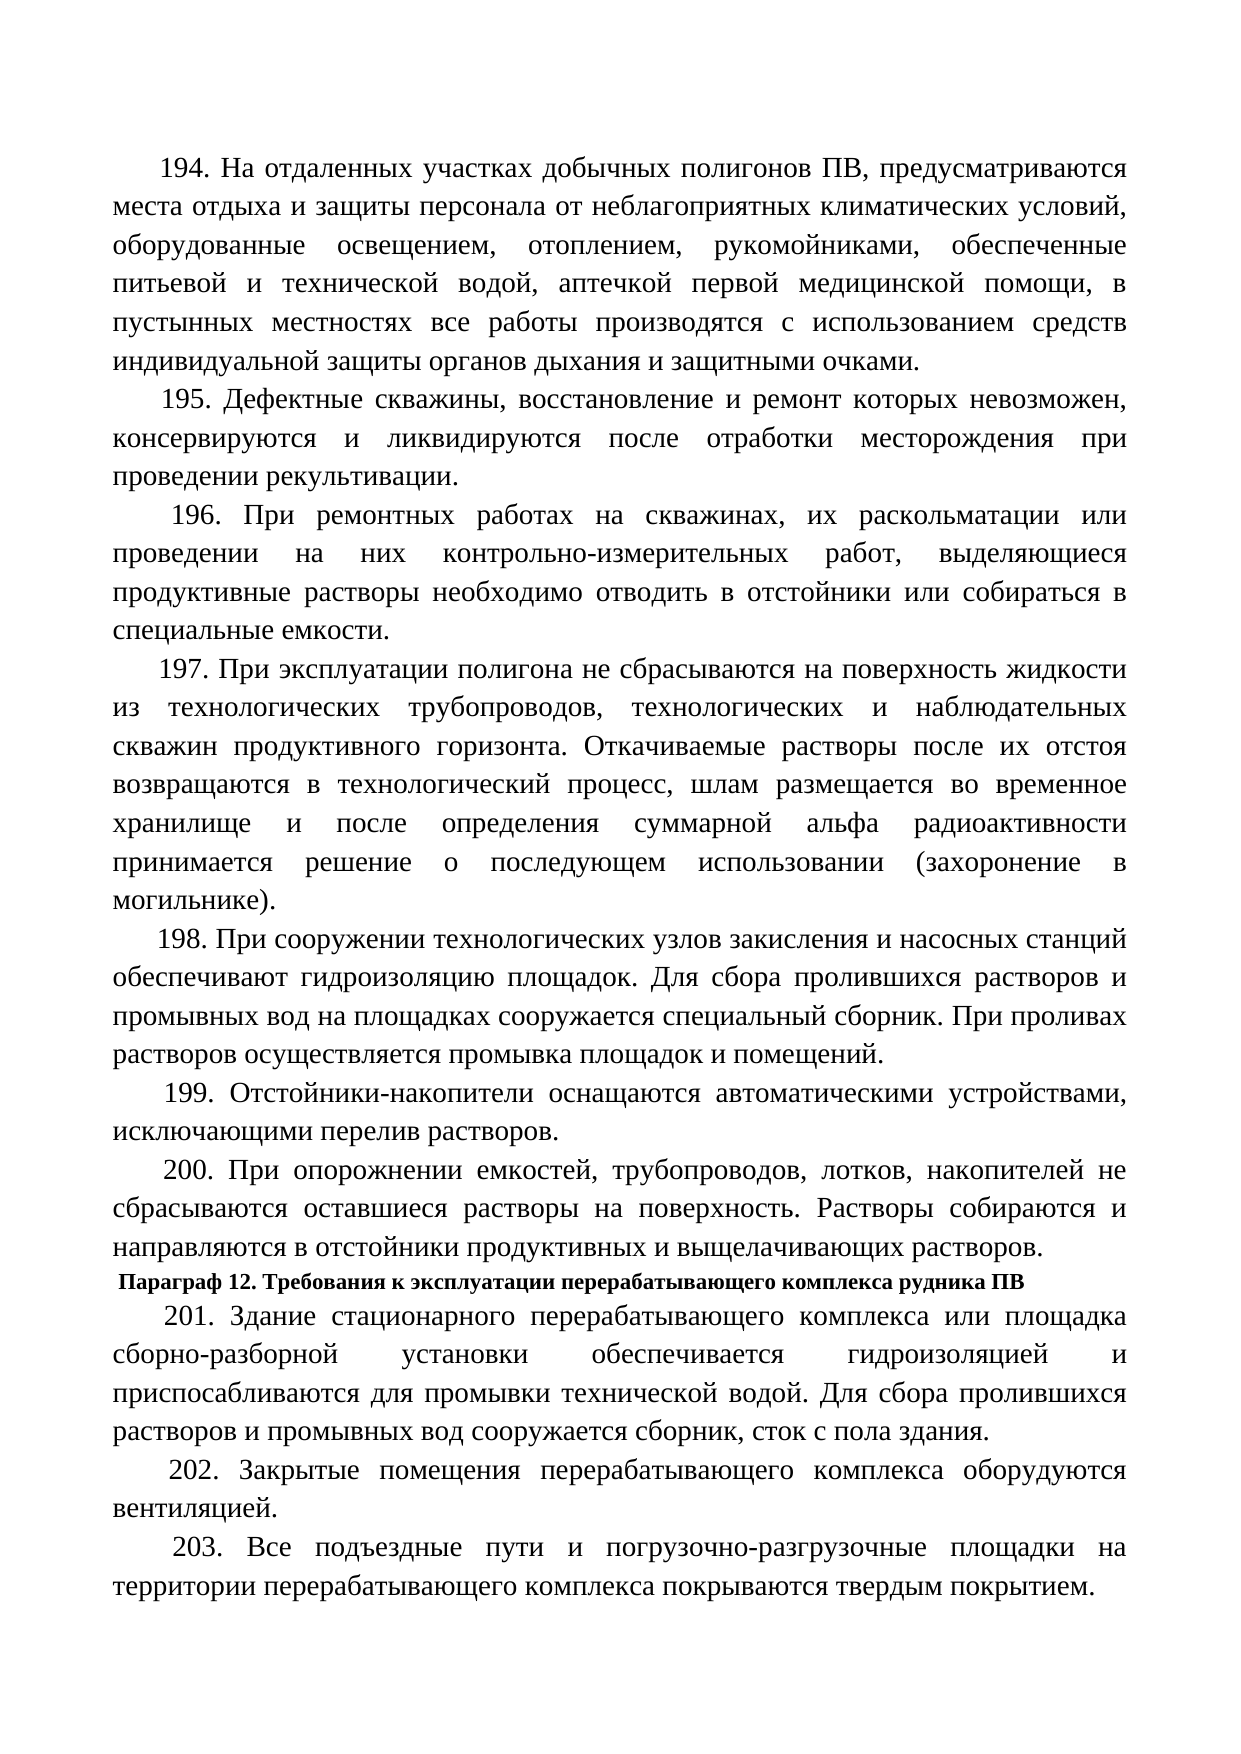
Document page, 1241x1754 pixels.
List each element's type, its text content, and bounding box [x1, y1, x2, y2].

text 202. Закрытые помещения перерабатывающего комплекса оборудуются вентиляцией. [112, 1452, 1128, 1524]
text 203. Все подъездные пути и погрузочно-разгрузочные площадки на территории перерабатывающего комплекса покрываются твердым покрытием. [112, 1529, 1128, 1601]
text 201. Здание стационарного перерабатывающего комплекса или площадка сборно-разборной установки обеспечивается гидроизоляцией и приспосабливаются для промывки технической водой. Для сбора пролившихся растворов и промывных вод сооружается сборник, сток с пола здания. [112, 1298, 1128, 1447]
text 198. При сооружении технологических узлов закисления и насосных станций обеспечивают гидроизоляцию площадок. Для сбора пролившихся растворов и промывных вод на площадках сооружается специальный сборник. При проливах растворов осуществляется промывка площадок и помещений. [112, 921, 1128, 1070]
text 195. Дефектные скважины, восстановление и ремонт которых невозможен, консервируются и ликвидируются после отработки месторождения при проведении рекультивации. [112, 381, 1128, 492]
text 197. При эксплуатации полигона не сбрасываются на поверхность жидкости из технологических трубопроводов, технологических и наблюдательных скважин продуктивного горизонта. Откачиваемые растворы после их отстоя возвращаются в технологический процесс, шлам размещается во временное хранилище и после определения суммарной альфа радиоактивности принимается решение о последующем использовании (захоронение в могильнике). [112, 651, 1128, 916]
text 200. При опорожнении емкостей, трубопроводов, лотков, накопителей не сбрасываются оставшиеся растворы на поверхность. Растворы собираются и направляются в отстойники продуктивных и выщелачивающих растворов. [112, 1152, 1128, 1263]
text 199. Отстойники-накопители оснащаются автоматическими устройствами, исключающими перелив растворов. [112, 1075, 1128, 1147]
text 194. На отдаленных участках добычных полигонов ПВ, предусматриваются места отдыха и защиты персонала от неблагоприятных климатических условий, оборудованные освещением, отоплением, рукомойниками, обеспеченные питьевой и технической водой, аптечкой первой медицинской помощи, в пустынных местностях все работы производятся с использованием средств индивидуальной защиты органов дыхания и защитными очками. [112, 150, 1128, 376]
text Параграф 12. Требования к эксплуатации перерабатывающего комплекса рудника ПВ [112, 1268, 1128, 1294]
text 196. При ремонтных работах на скважинах, их раскольматации или проведении на них контрольно-измерительных работ, выделяющиеся продуктивные растворы необходимо отводить в отстойники или собираться в специальные емкости. [112, 497, 1128, 646]
